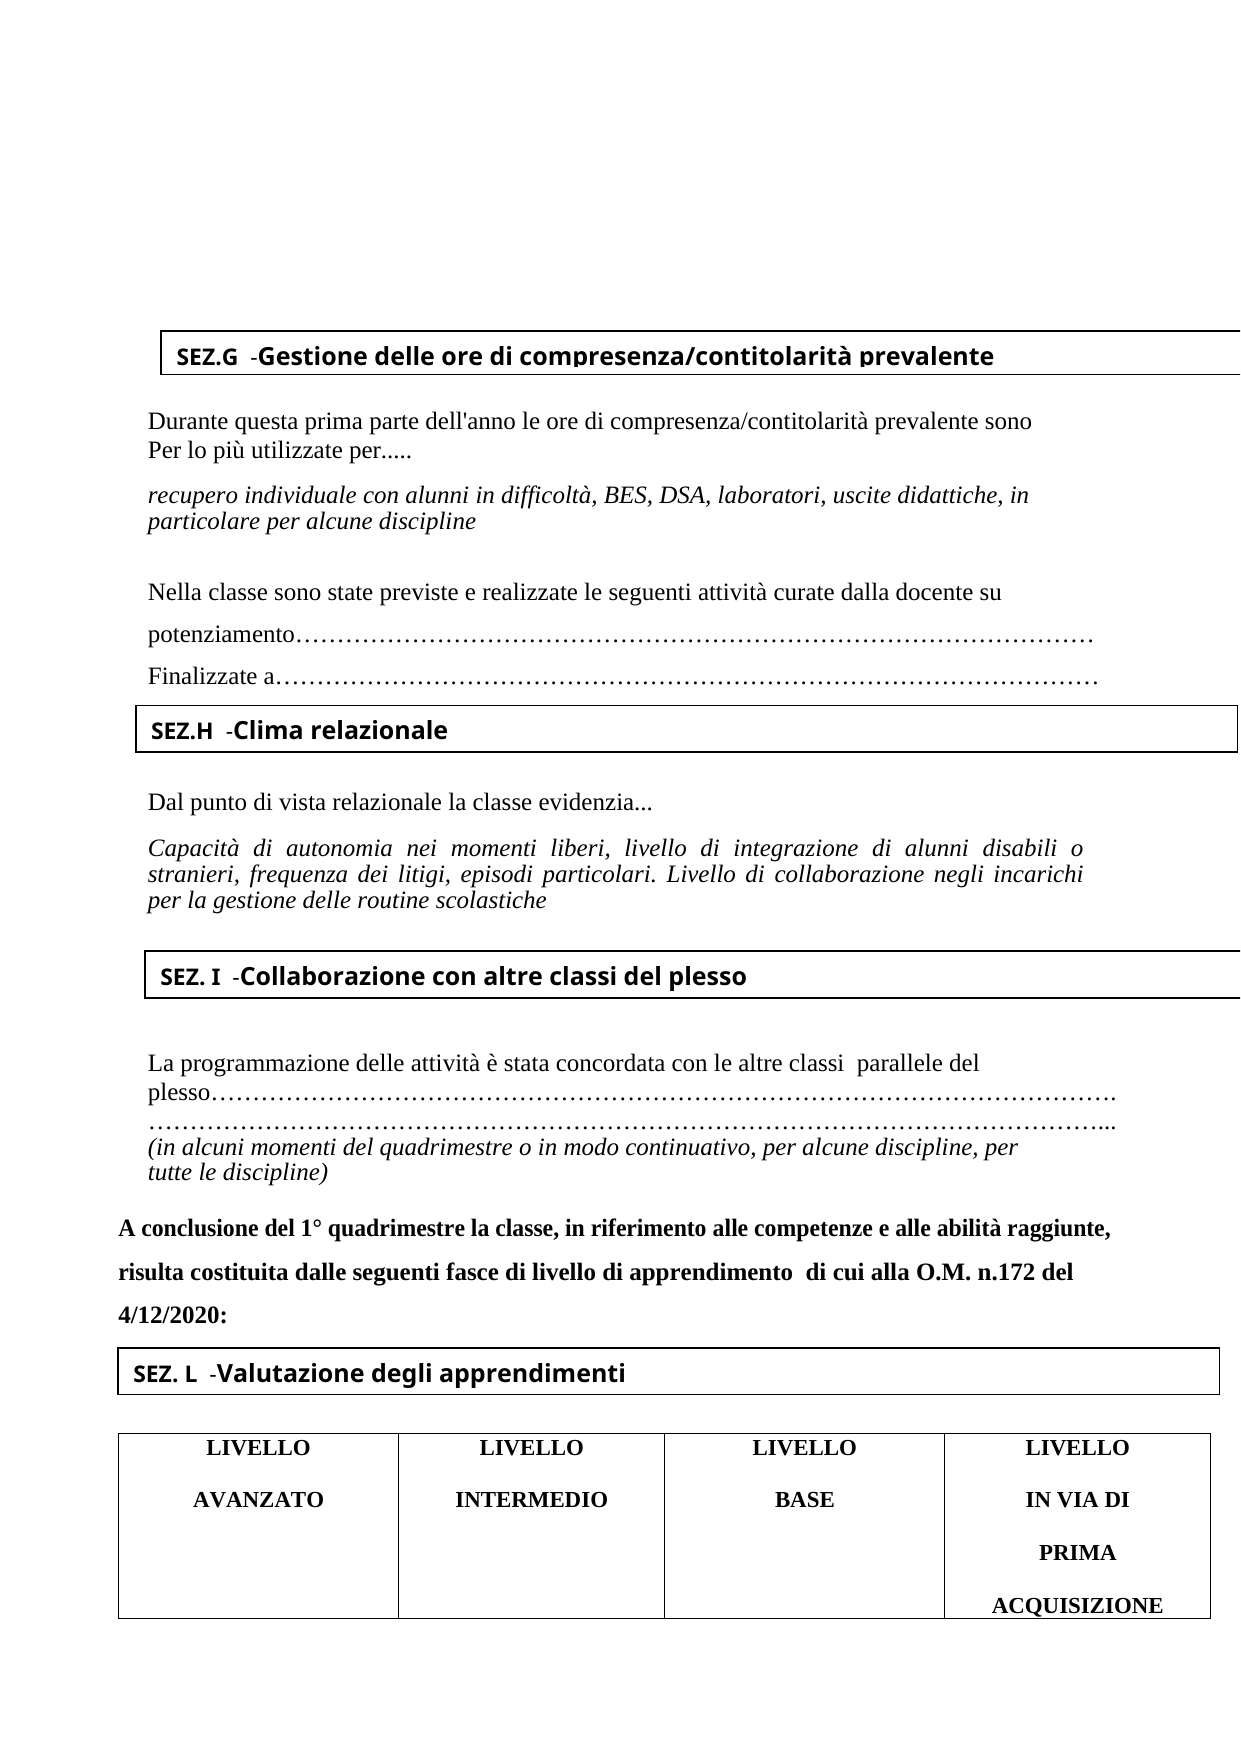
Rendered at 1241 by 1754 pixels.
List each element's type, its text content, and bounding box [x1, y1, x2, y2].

text A conclusione del 1° quadrimestre la classe, in riferimento alle competenze e alle abilità raggiunte, risulta costituita dalle seguenti fasce di livello di apprendimento di cui alla O.M. n.172 del 4/12/2020: [118, 1213, 1122, 1329]
text Dal punto di vista relazionale la classe evidenzia... [148, 787, 1122, 816]
text Per lo più utilizzate per..... [148, 436, 1122, 464]
table_header LIVELLO INTERMEDIO [399, 1434, 664, 1618]
text plesso………………………………………………………………………………………………. [148, 1077, 1122, 1106]
text Nella classe sono state previste e realizzate le seguenti attività curate dalla docente su potenziamento…………………………………………………………………………………… Finalizzate a……………………………………………………………………………………… [148, 577, 1103, 690]
table_header LIVELLO AVANZATO [119, 1434, 398, 1618]
text (in alcuni momenti del quadrimestre o in modo continuativo, per alcune discipline, per tutte le discipline) [148, 1135, 1064, 1186]
table_header LIVELLO IN VIA DI PRIMA ACQUISIZIONE [945, 1434, 1210, 1618]
text recupero individuale con alunni in difficoltà, BES, DSA, laboratori, uscite didattiche, in particolare per alcune discipline [148, 483, 1097, 535]
text ……………………………………………………………………………………………………... [148, 1106, 1122, 1135]
text Durante questa prima parte dell'anno le ore di compresenza/contitolarità prevalente sono [148, 406, 1122, 435]
text Capacità di autonomia nei momenti liberi, livello di integrazione di alunni disabili o stranieri, frequenza dei litigi, episodi particolari. Livello di collaborazione negli incarichi per la gestione delle routine scolastiche [148, 835, 1087, 914]
table_header LIVELLO BASE [665, 1434, 944, 1618]
text La programmazione delle attività è stata concordata con le altre classi parallele del [148, 1048, 1122, 1077]
